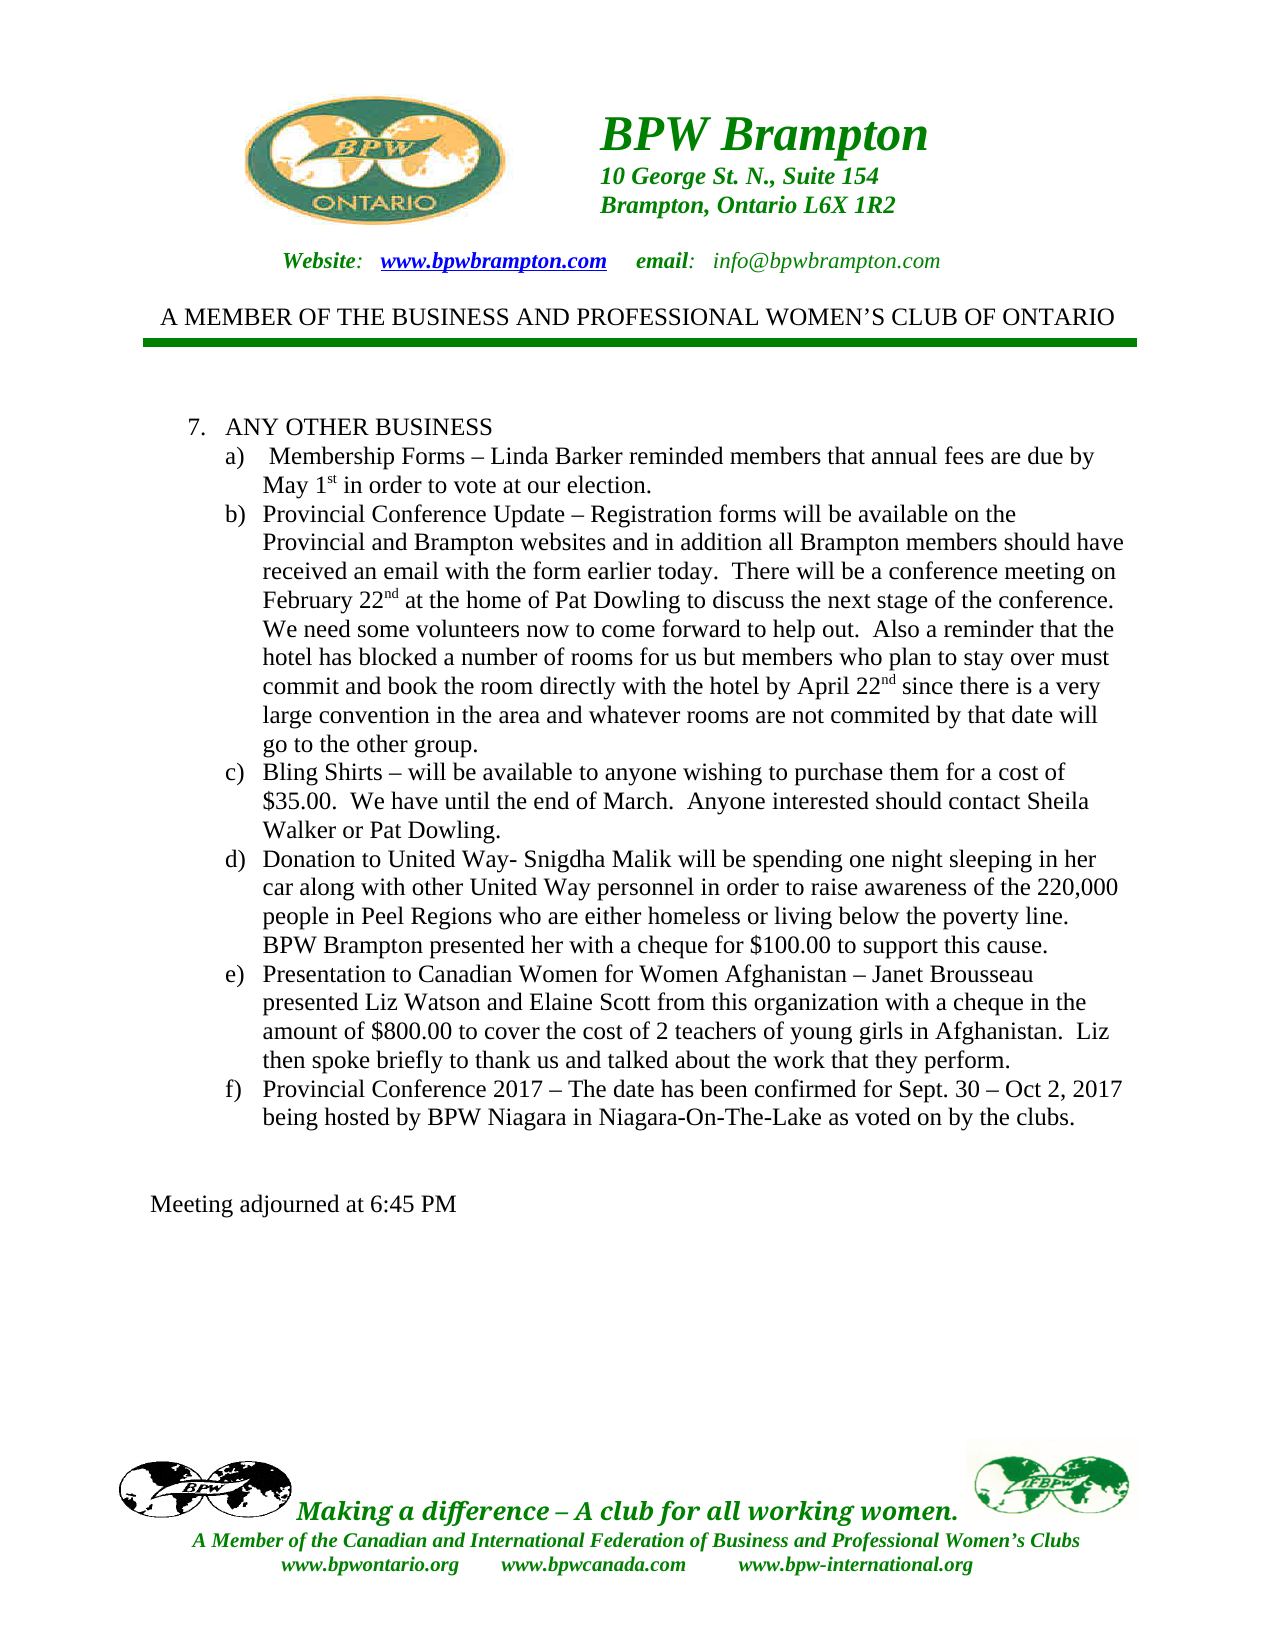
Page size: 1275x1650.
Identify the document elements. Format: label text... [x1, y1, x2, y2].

list Donation to United Way- Snigdha Malik will be spending one night sleeping in her car along with other United Way personnel in order to raise awareness of the 220,000 people in Peel Regions who are either homeless or living below the poverty line. BPW Brampton presented her with a cheque for $100.00 to support this cause. [225, 844, 1125, 959]
picture [244, 94, 515, 226]
list Provincial Conference Update – Registration forms will be available on the Provincial and Brampton websites and in addition all Brampton members should have received an email with the form earlier today. There will be a conference meeting on February 22nd at the home of Pat Dowling to discuss the next stage of the conference. We need some volunteers now to come forward to help out. Also a reminder that the hotel has blocked a number of rooms for us but members who plan to stay over must commit and book the room directly with the hotel by April 22nd since there is a very large convention in the area and whatever rooms are not commited by that date will go to the other group. [225, 499, 1125, 757]
text Meeting adjourned at 6:45 PM [150, 1189, 1125, 1217]
list Membership Forms – Linda Barker reminded members that annual fees are due by May 1st in order to vote at our election. [225, 441, 1125, 499]
list Presentation to Canadian Women for Women Afghanistan – Janet Brousseau presented Liz Watson and Elaine Scott from this organization with a cheque in the amount of $800.00 to cover the cost of 2 teachers of young girls in Afghanistan. Liz then spoke briefly to thank us and talked about the work that they perform. [225, 959, 1125, 1074]
list Bling Shirts – will be available to anyone wishing to purchase them for a cost of $35.00. We have until the end of March. Anyone interested should contact Sheila Walker or Pat Dowling. [225, 757, 1125, 844]
list ANY OTHER BUSINESS [187, 412, 1125, 441]
picture [966, 1438, 1140, 1521]
picture [116, 1453, 297, 1521]
list Provincial Conference 2017 – The date has been confirmed for Sept. 30 – Oct 2, 2017 being hosted by BPW Niagara in Niagara-On-The-Lake as voted on by the clubs. [225, 1074, 1125, 1131]
